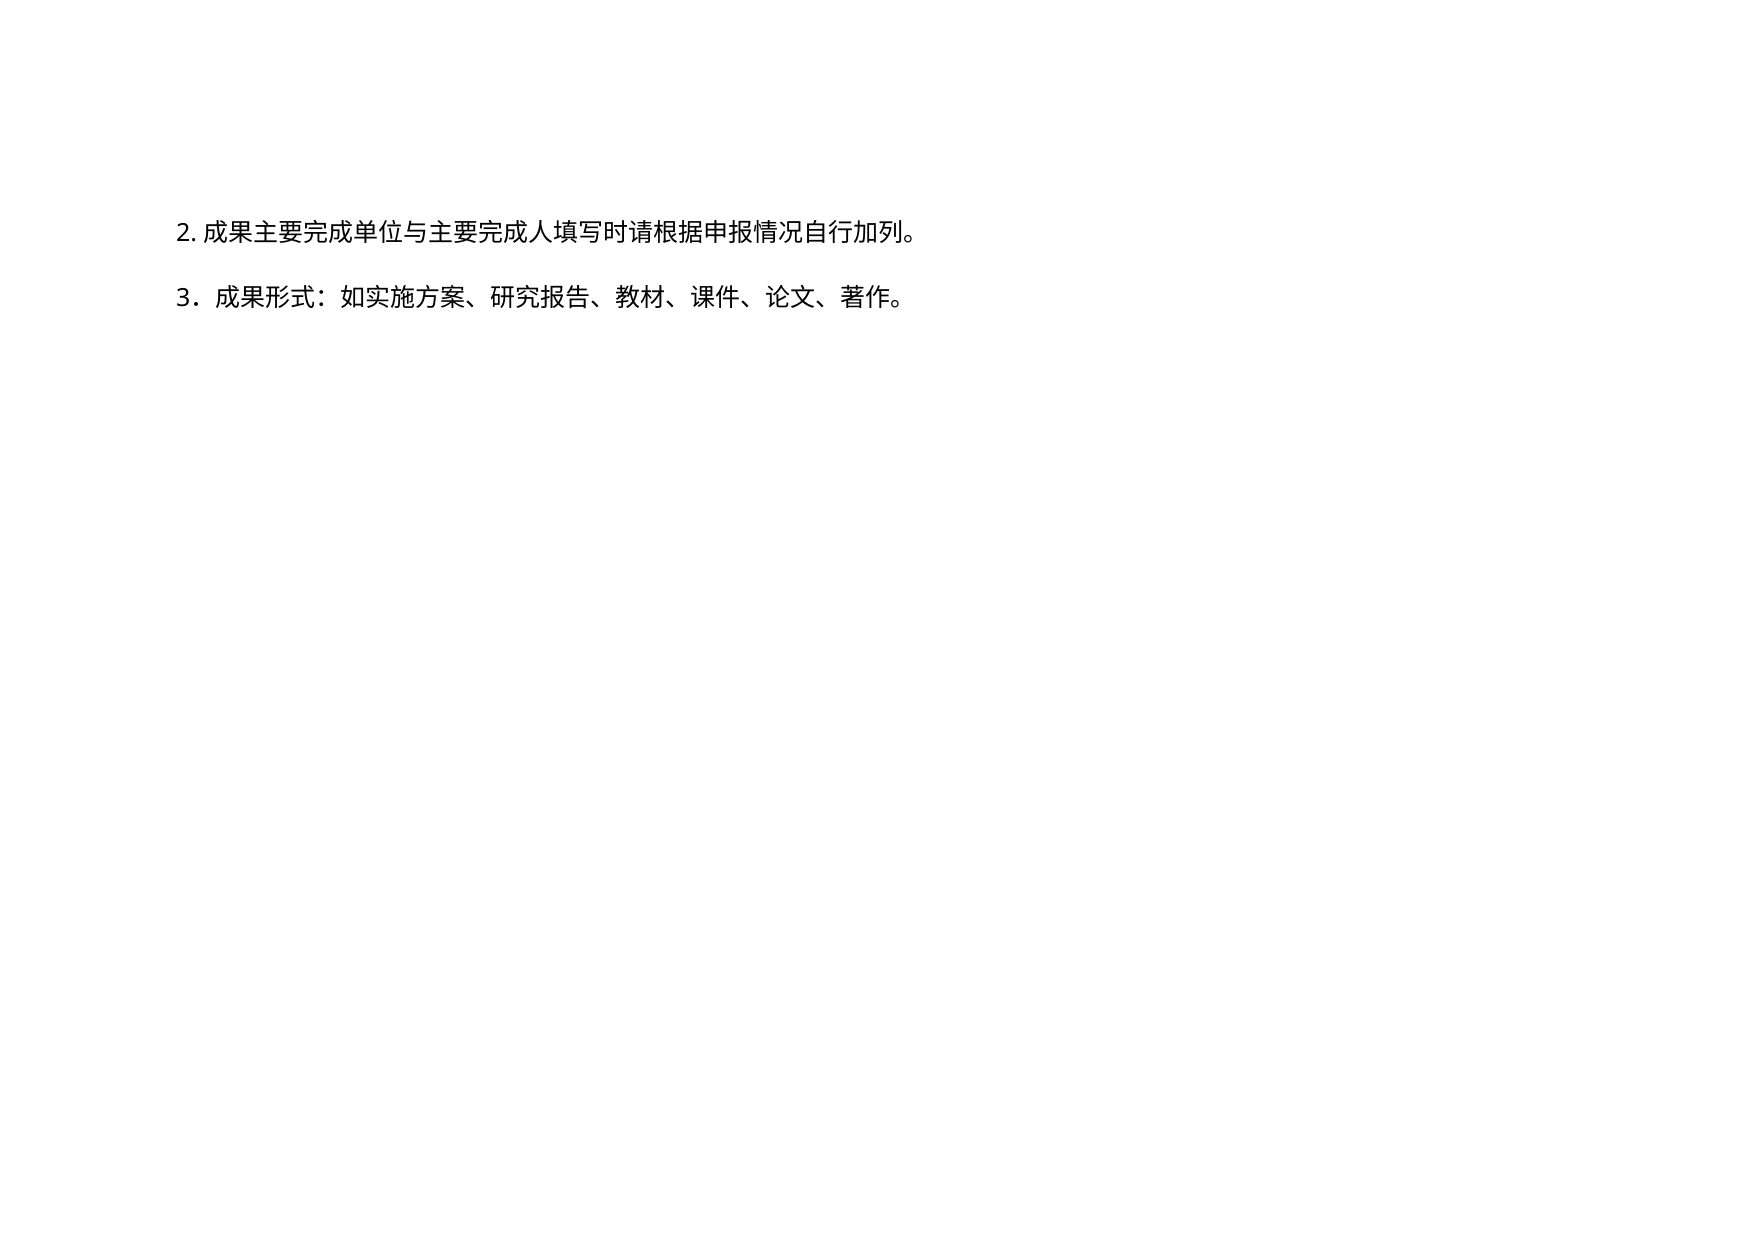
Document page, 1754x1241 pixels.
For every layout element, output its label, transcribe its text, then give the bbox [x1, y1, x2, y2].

text 3．成果形式：如实施方案、研究报告、教材、课件、论文、著作。 [150, 263, 1604, 328]
text 2. 成果主要完成单位与主要完成人填写时请根据申报情况自行加列。 [150, 198, 1604, 263]
